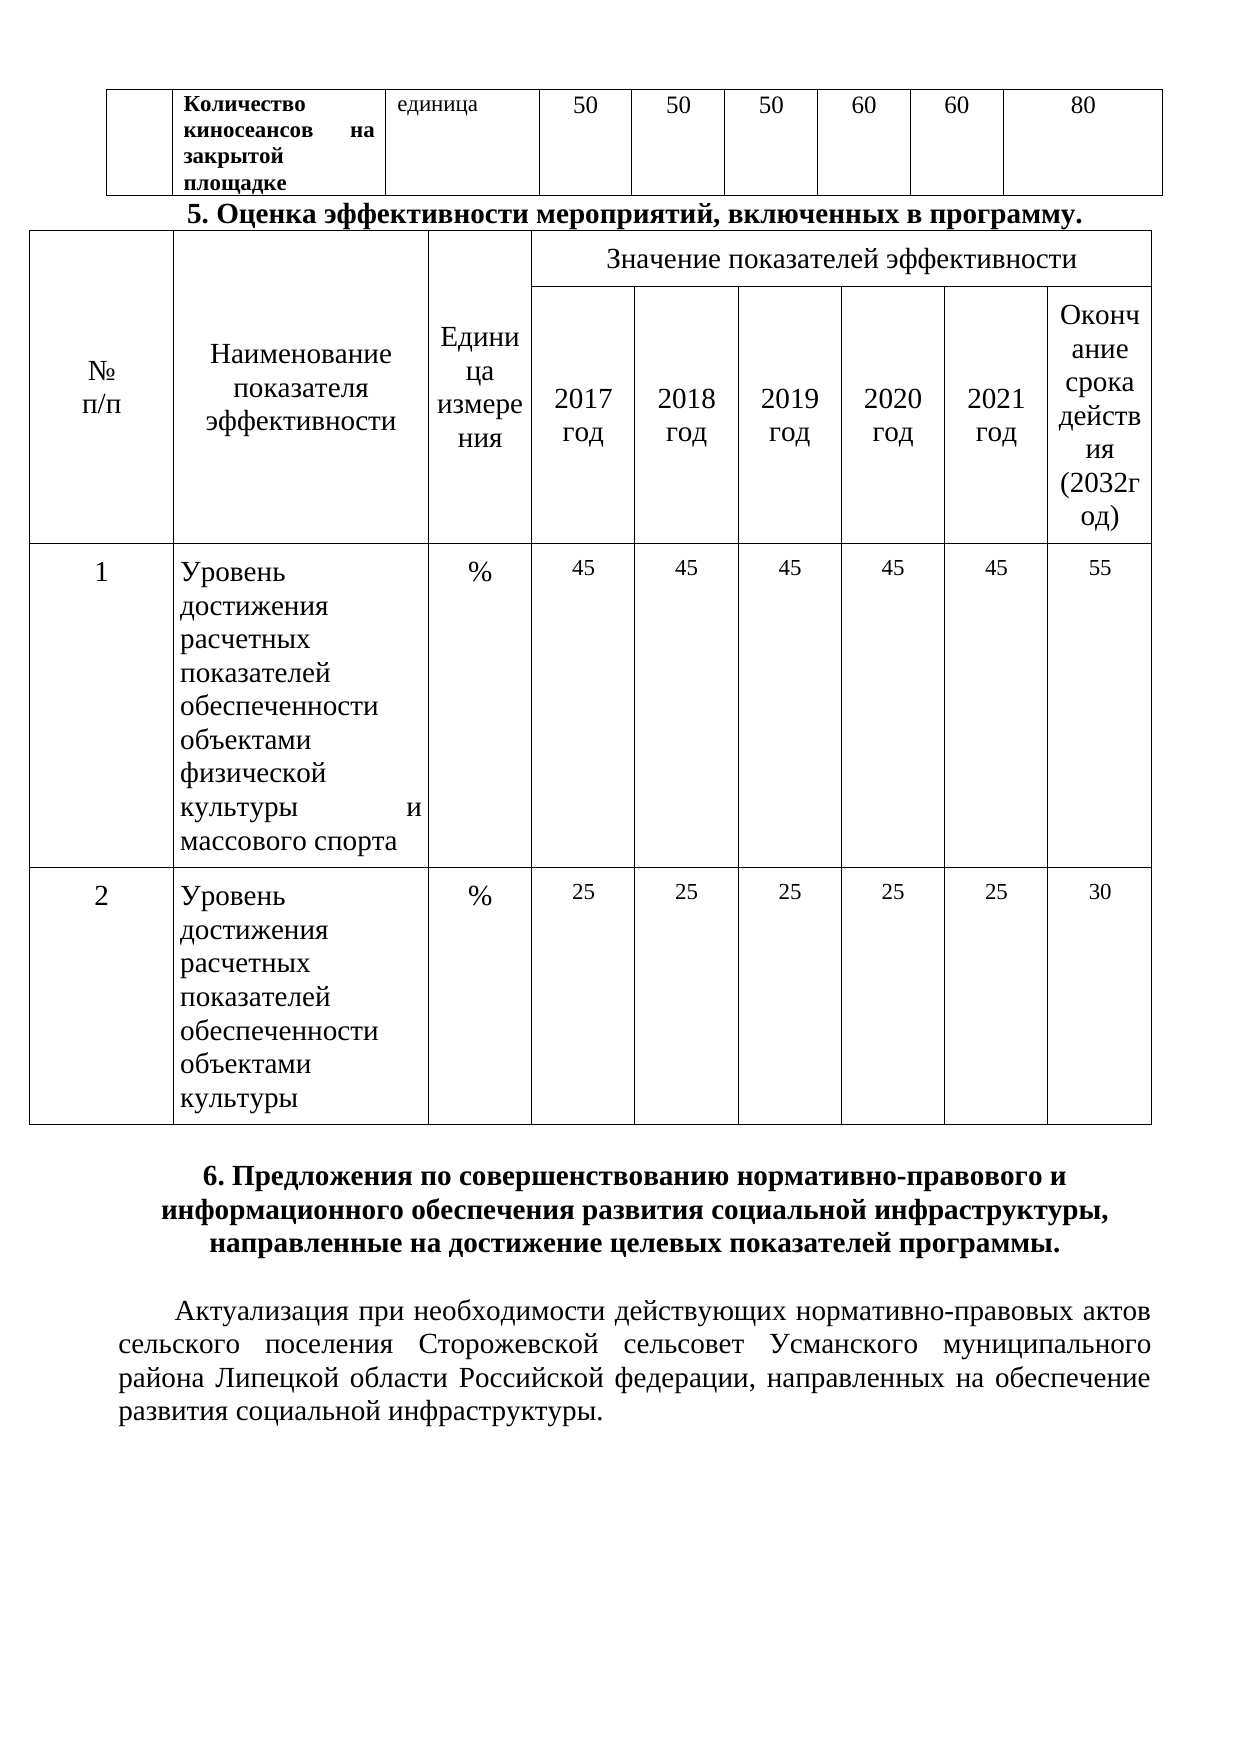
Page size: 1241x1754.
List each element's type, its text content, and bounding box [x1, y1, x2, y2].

table_cell 25 [842, 868, 944, 1124]
table_cell 45 [842, 544, 944, 867]
table_cell 60 [818, 90, 910, 195]
table_cell Уровень достижения расчетных показателей обеспеченности объектами культуры [174, 868, 428, 1124]
table_cell 25 [945, 868, 1047, 1124]
table_cell Уровень достижения расчетных показателей обеспеченности объектами физической культуры и массового спорта [174, 544, 428, 867]
table_cell 2 [30, 868, 173, 1124]
table_cell % [429, 544, 531, 867]
table_cell 2018 год [635, 287, 738, 543]
table_header Наименование показателя эффективности [174, 231, 428, 543]
table_cell 2021 год [945, 287, 1047, 543]
table_cell 1 [30, 544, 173, 867]
table_cell 30 [1048, 868, 1151, 1124]
text 6. Предложения по совершенствованию нормативно-правового и информационного обеспечения развития социальной инфраструктуры, направленные на достижение целевых показателей программы. [118, 1158, 1152, 1259]
table_cell % [429, 868, 531, 1124]
table_cell 2019 год [739, 287, 841, 543]
table_header № п/п [30, 231, 173, 543]
table_cell Окончание срока действия (2032год) [1048, 287, 1151, 543]
table_cell 45 [635, 544, 738, 867]
table_cell Количество киносеансов на закрытой площадке [173, 90, 385, 195]
table_cell 45 [945, 544, 1047, 867]
table_cell 50 [725, 90, 817, 195]
table_cell 55 [1048, 544, 1151, 867]
table_header Значение показателей эффективности [532, 231, 1151, 286]
table_cell 2017 год [532, 287, 634, 543]
table_cell 2020 год [842, 287, 944, 543]
table_cell [107, 90, 172, 195]
table_cell единица [386, 90, 539, 195]
table_cell 50 [632, 90, 724, 195]
table_cell 80 [1004, 90, 1162, 195]
table_cell 45 [532, 544, 634, 867]
text 5. Оценка эффективности мероприятий, включенных в программу. [118, 196, 1152, 230]
table_cell 25 [635, 868, 738, 1124]
table_cell 45 [739, 544, 841, 867]
table_cell 50 [540, 90, 631, 195]
table_cell 25 [532, 868, 634, 1124]
text Актуализация при необходимости действующих нормативно-правовых актов сельского поселения Сторожевской сельсовет Усманского муниципального района Липецкой области Российской федерации, направленных на обеспечение развития социальной инфраструктуры. [118, 1293, 1152, 1427]
table_cell 25 [739, 868, 841, 1124]
table_header Единица измерения [429, 231, 531, 543]
table_cell 60 [911, 90, 1003, 195]
